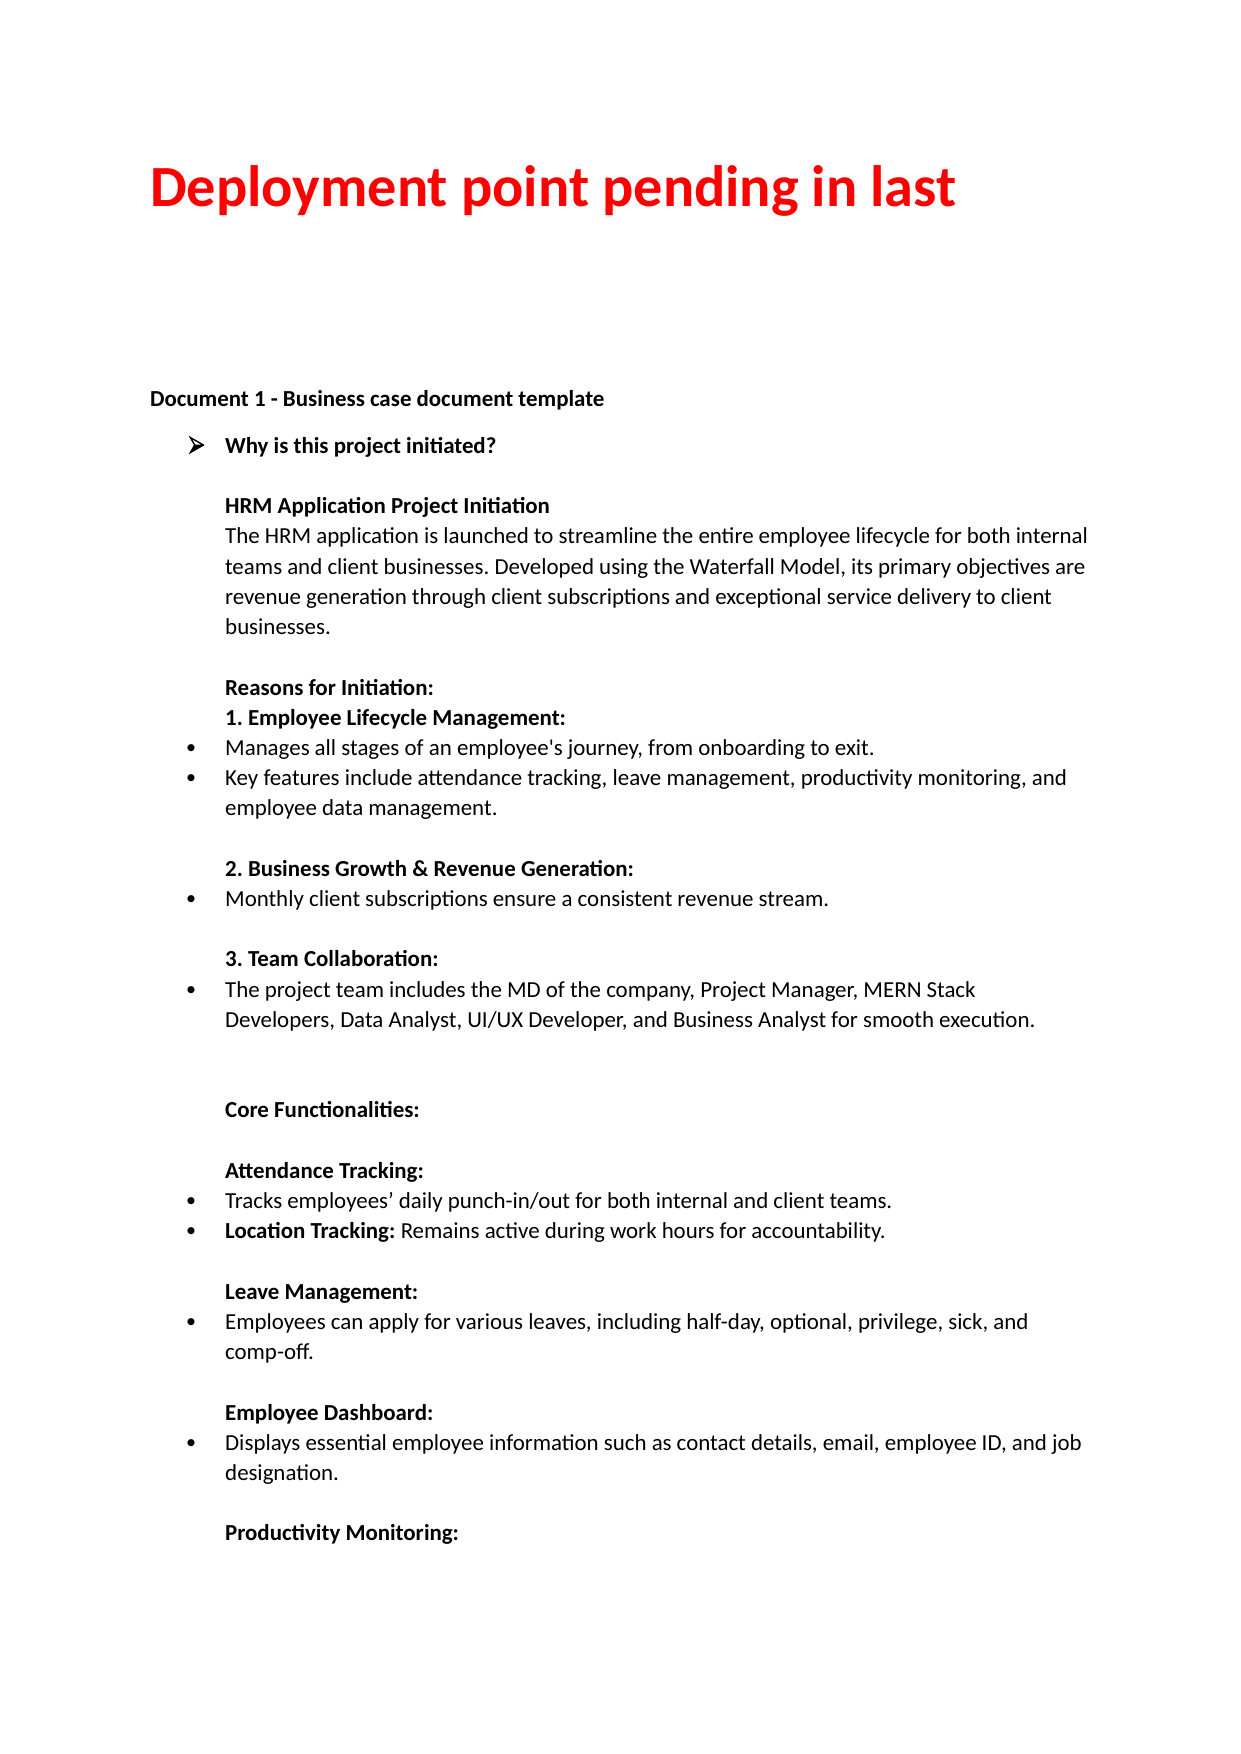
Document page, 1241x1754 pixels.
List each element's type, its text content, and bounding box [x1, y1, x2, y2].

list HRM Application Project Initiation [225, 491, 1090, 519]
list Reasons for Initiation: [225, 673, 1090, 701]
text Deployment point pending in last [150, 150, 1090, 221]
list Why is this project initiated? [187, 431, 1090, 459]
list Leave Management: [225, 1277, 1090, 1305]
text Document 1 - Business case document template [150, 384, 1090, 412]
list Displays essential employee information such as contact details, email, employee ID, and job designation. [187, 1428, 1090, 1486]
list Tracks employees’ daily punch-in/out for both internal and client teams. [187, 1186, 1090, 1214]
list 2. Business Growth & Revenue Generation: [225, 854, 1090, 882]
list Monthly client subscriptions ensure a consistent revenue stream. [187, 884, 1090, 912]
list Employee Dashboard: [225, 1398, 1090, 1426]
list The project team includes the MD of the company, Project Manager, MERN Stack Developers, Data Analyst, UI/UX Developer, and Business Analyst for smooth execution. [187, 975, 1090, 1033]
list The HRM application is launched to streamline the entire employee lifecycle for both internal teams and client businesses. Developed using the Waterfall Model, its primary objectives are revenue generation through client subscriptions and exceptional service delivery to client businesses. [225, 522, 1090, 640]
list Location Tracking: Remains active during work hours for accountability. [187, 1216, 1090, 1244]
list 1. Employee Lifecycle Management: [225, 703, 1090, 731]
list Attendance Tracking: [225, 1156, 1090, 1184]
list 3. Team Collaboration: [225, 944, 1090, 973]
list Core Functionalities: [225, 1096, 1090, 1124]
list Productivity Monitoring: [225, 1518, 1090, 1547]
list Key features include attendance tracking, leave management, productivity monitoring, and employee data management. [187, 763, 1090, 822]
list Employees can apply for various leaves, including half-day, optional, privilege, sick, and comp-off. [187, 1307, 1090, 1365]
list Manages all stages of an employee's journey, from onboarding to exit. [187, 733, 1090, 761]
